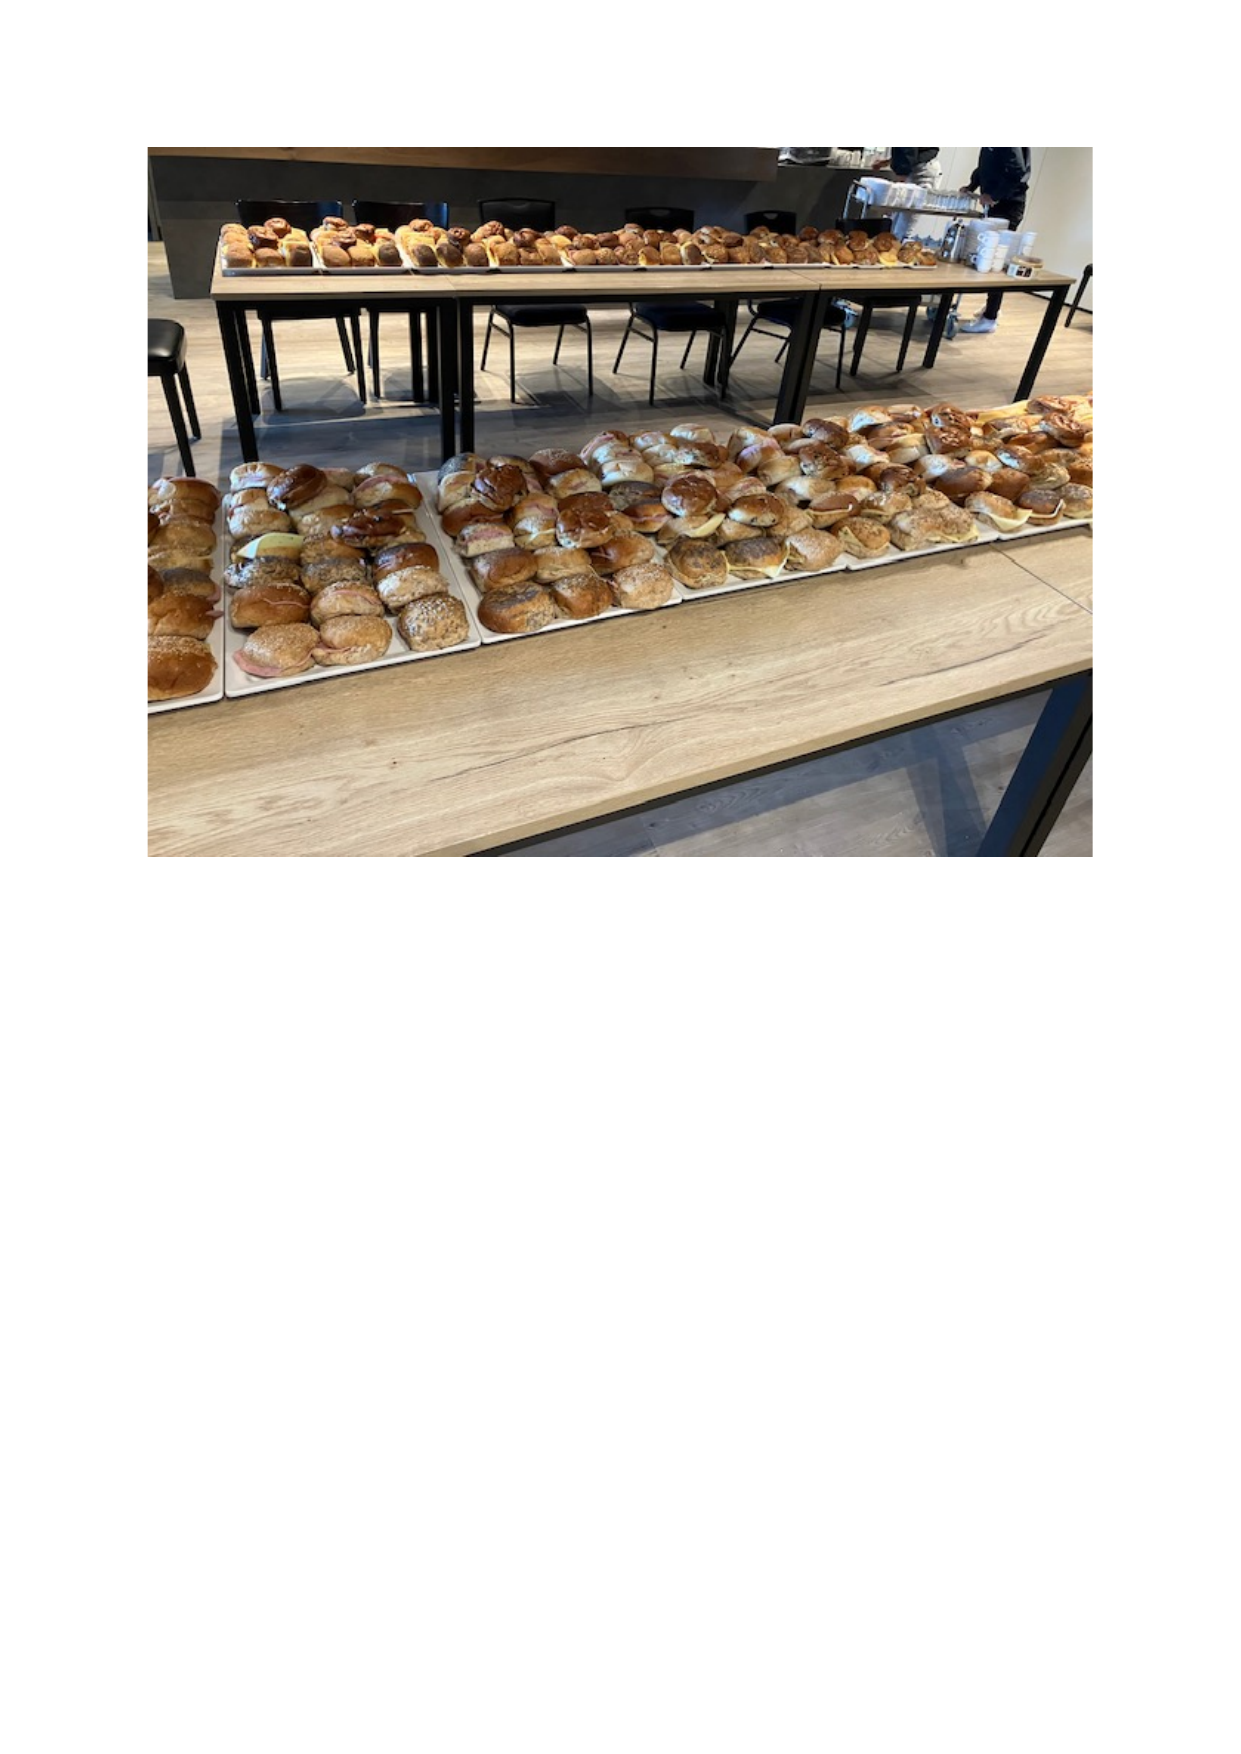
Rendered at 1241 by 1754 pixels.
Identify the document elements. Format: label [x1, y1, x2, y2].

picture [147, 147, 1093, 857]
